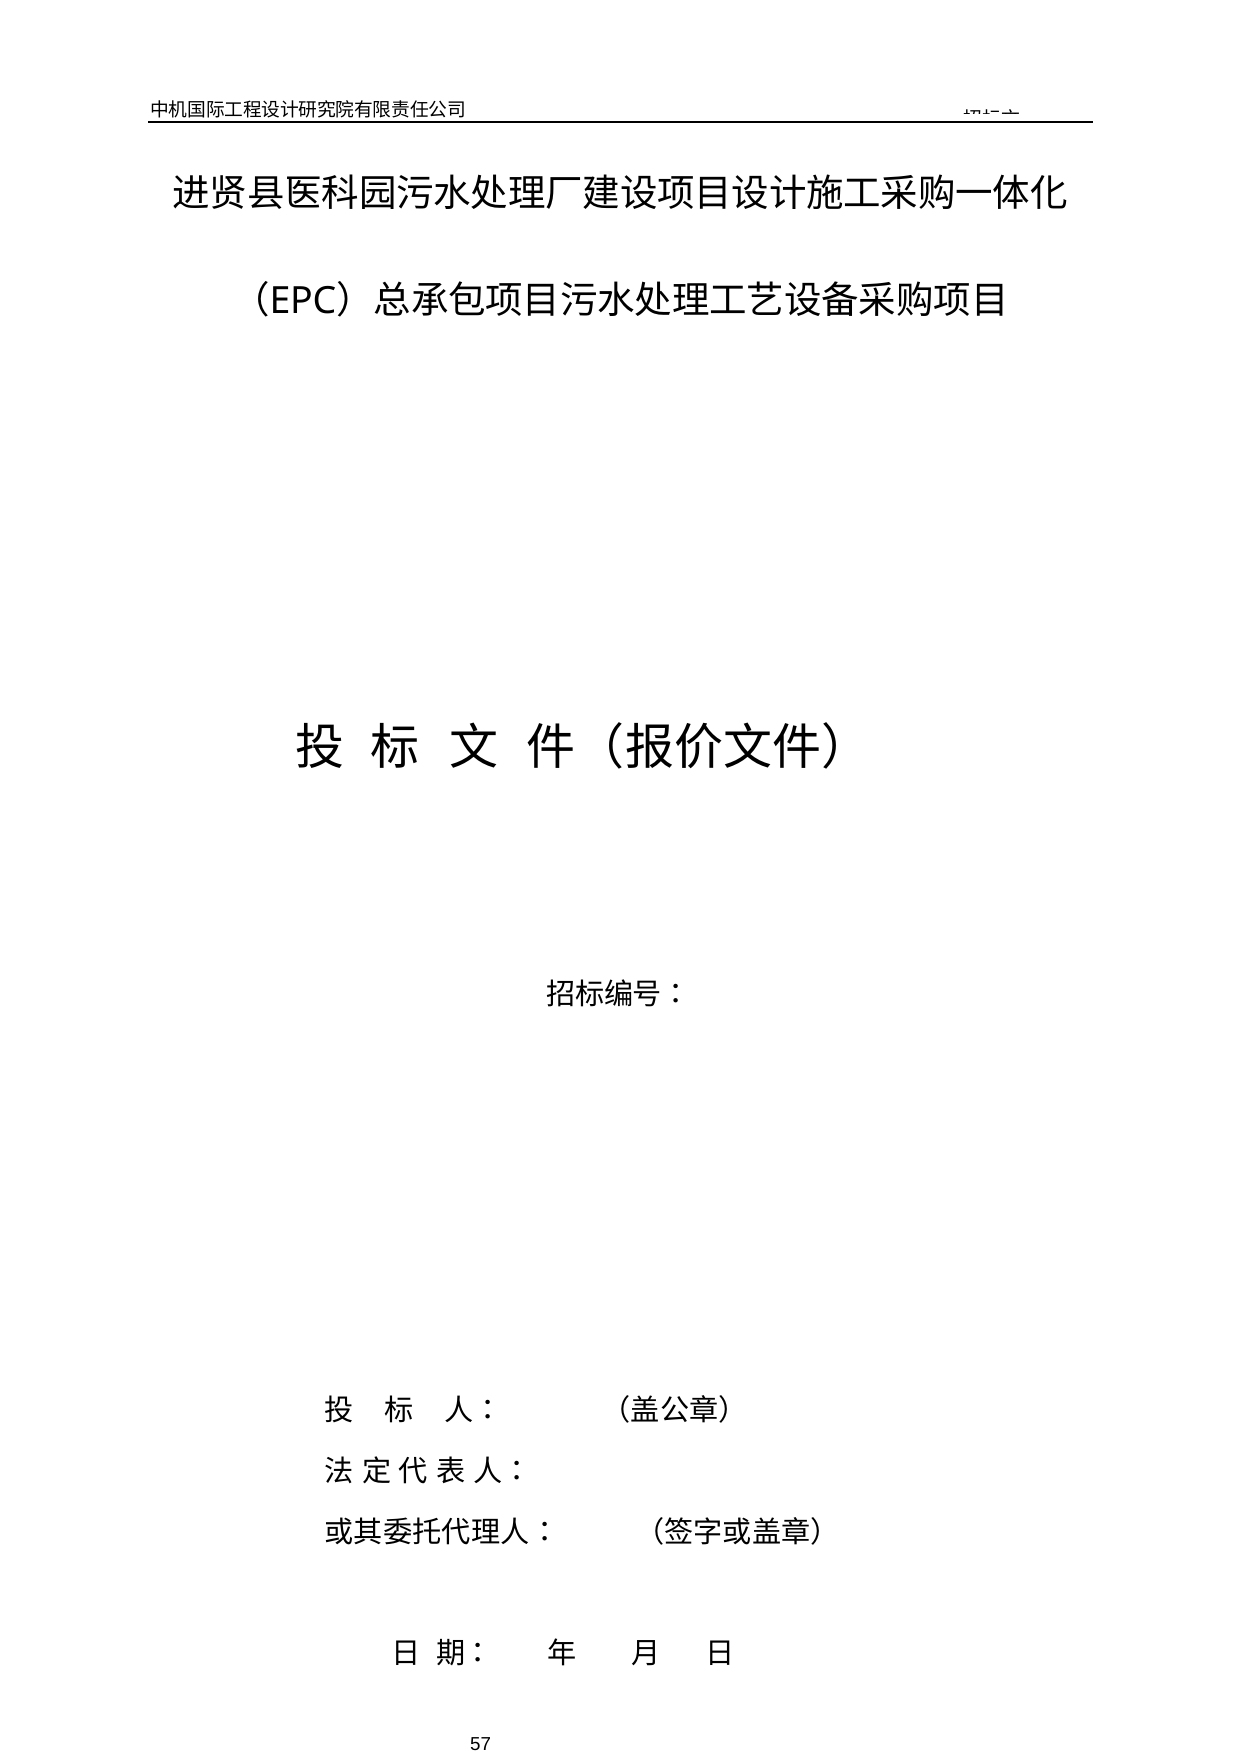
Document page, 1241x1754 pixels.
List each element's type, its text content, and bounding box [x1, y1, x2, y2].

text 投 标 文 件（报价文件） [296, 716, 1093, 777]
text 日 期： 年 月 日 [391, 1634, 1093, 1671]
text 或其委托代理人： （签字或盖章） [324, 1514, 1093, 1550]
text （EPC）总承包项目污水处理工艺设备采购项目 [148, 270, 1093, 324]
text 招标编号： [546, 976, 1093, 1012]
text 投 标 人： （盖公章） [324, 1392, 1093, 1428]
text 法 定 代 表 人： [324, 1453, 1093, 1489]
text 进贤县医科园污水处理厂建设项目设计施工采购一体化 [148, 166, 1093, 217]
